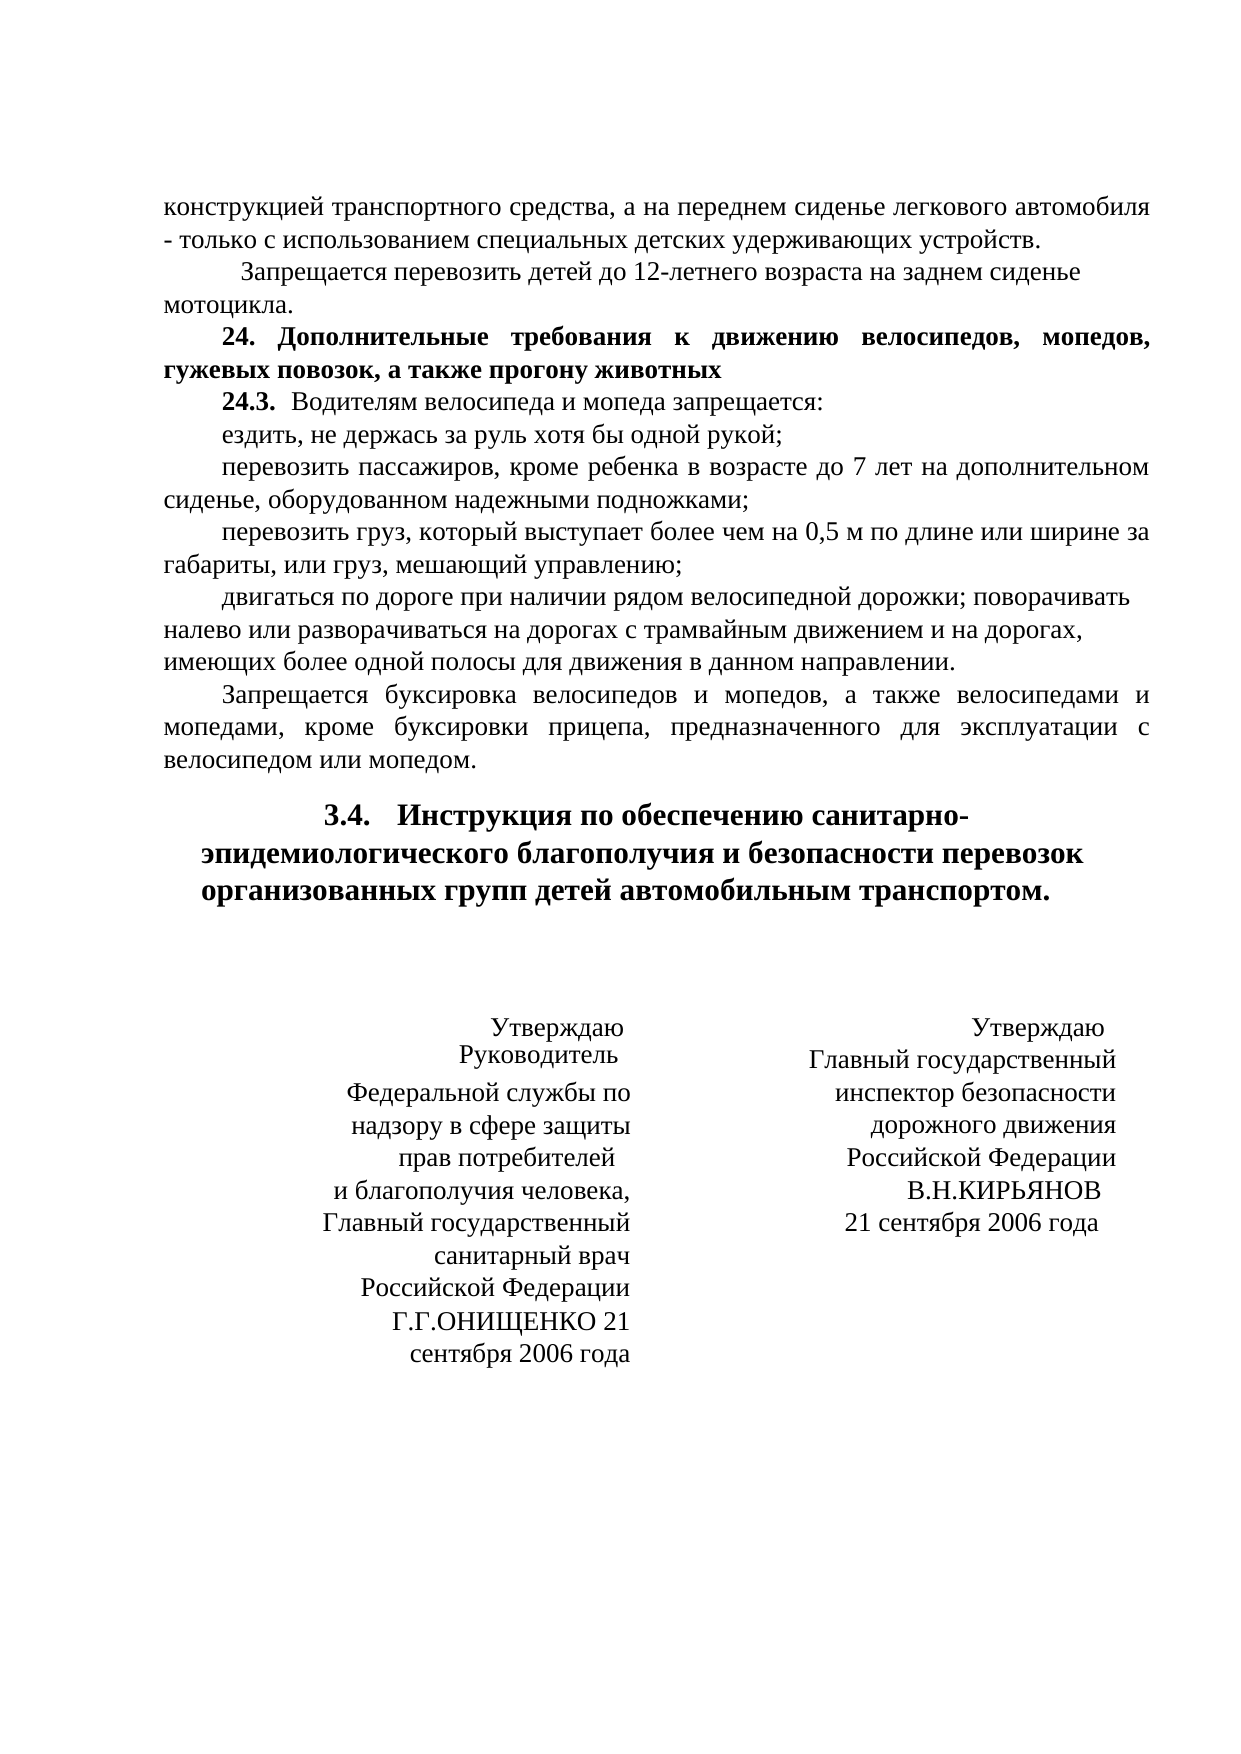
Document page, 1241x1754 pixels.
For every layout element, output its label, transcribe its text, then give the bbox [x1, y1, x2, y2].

text Главный государственный инспектор безопасности [789, 1042, 1116, 1108]
text Запрещается перевозить детей до 12-летнего возраста на заднем сиденье мотоцикла. [163, 255, 1151, 320]
text прав потребителей [398, 1145, 616, 1172]
text Утверждаю [490, 1015, 630, 1042]
text 24. Дополнительные требования к движению велосипедов, мопедов, гужевых повозок, а также прогону животных [163, 320, 1151, 385]
text двигаться по дороге при наличии рядом велосипедной дорожки; поворачивать налево или разворачиваться на дорогах с трамвайным движением и на дорогах, имеющих более одной полосы для движения в данном направлении. [163, 580, 1151, 677]
list Водителям велосипеда и мопеда запрещается: ездить, не держась за руль хотя бы одной рукой; [222, 385, 841, 450]
text санитарный врач Российской Федерации [344, 1238, 630, 1303]
text В.Н.КИРЬЯНОВ [907, 1177, 1102, 1204]
text Руководитель [459, 1042, 630, 1069]
text конструкцией транспортного средства, а на переднем сиденье легкового автомобиля - только с использованием специальных детских удерживающих устройств. [163, 190, 1151, 255]
text Утверждаю [971, 1014, 1105, 1041]
text и благополучия человека, Главный государственный [304, 1174, 630, 1238]
list Инструкция по обеспечению санитарно- эпидемиологического благополучия и безопасности перевозок организованных групп детей автомобильным транспортом. [201, 796, 1151, 908]
text Федеральной службы по надзору в сфере защиты [297, 1075, 631, 1141]
text 21 сентября 2006 года [844, 1209, 1099, 1236]
text Запрещается буксировка велосипедов и мопедов, а также велосипедами и мопедами, кроме буксировки прицепа, предназначенного для эксплуатации с велосипедом или мопедом. [163, 677, 1151, 775]
text перевозить пассажиров, кроме ребенка в возрасте до 7 лет на дополнительном сиденье, оборудованном надежными подножками; [163, 450, 1151, 515]
text перевозить груз, который выступает более чем на 0,5 м по длине или ширине за габариты, или груз, мешающий управлению; [163, 515, 1151, 580]
text Г.Г.ОНИЩЕНКО 21 сентября 2006 года [359, 1304, 630, 1369]
text дорожного движения Российской Федерации [828, 1108, 1116, 1173]
